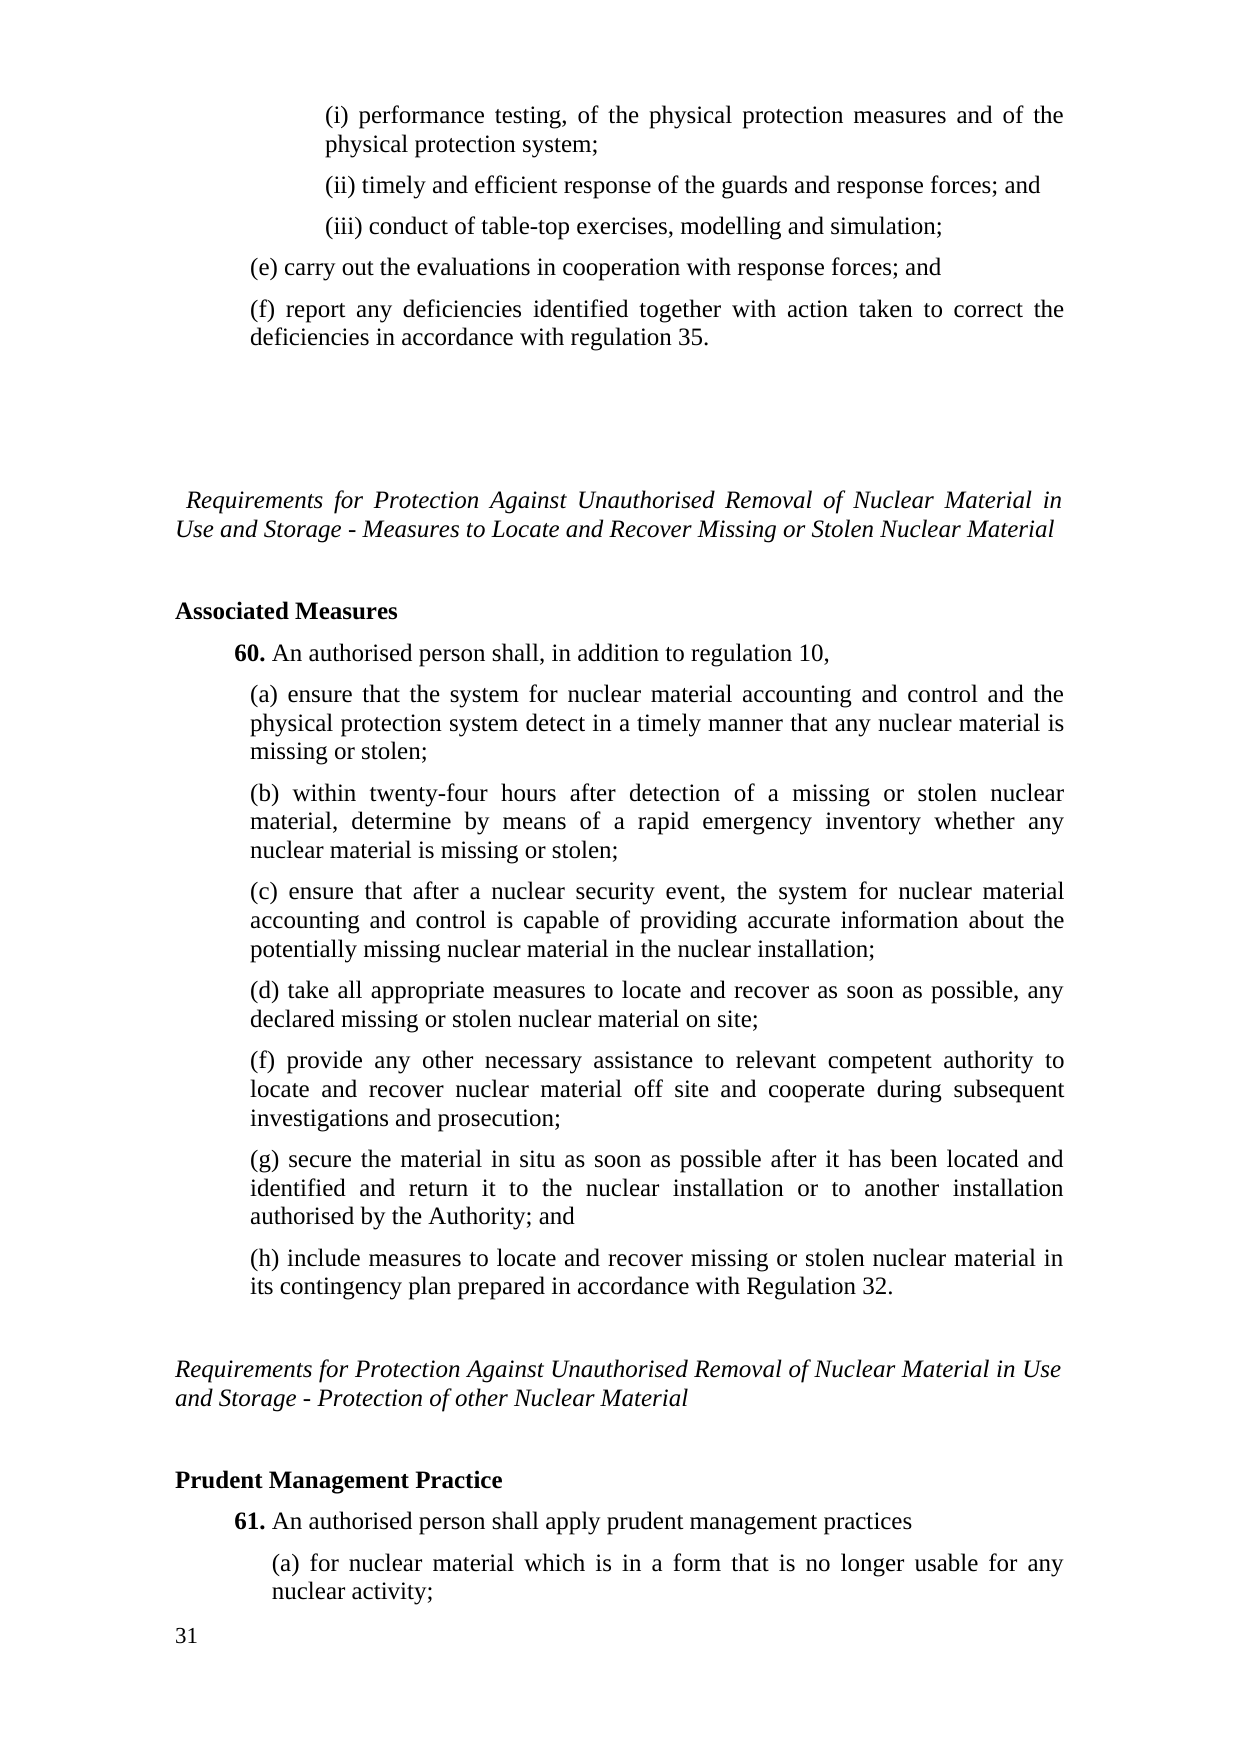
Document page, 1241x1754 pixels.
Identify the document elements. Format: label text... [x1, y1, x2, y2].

text (c) ensure that after a nuclear security event, the system for nuclear material accounting and control is capable of providing accurate information about the potentially missing nuclear material in the nuclear installation; [250, 876, 1065, 963]
text Requirements for Protection Against Unauthorised Removal of Nuclear Material in Use and Storage - Protection of other Nuclear Material [175, 1354, 1065, 1411]
text (d) take all appropriate measures to locate and recover as soon as possible, any declared missing or stolen nuclear material on site; [250, 975, 1065, 1033]
text (a) ensure that the system for nuclear material accounting and control and the physical protection system detect in a timely manner that any nuclear material is missing or stolen; [250, 679, 1065, 765]
text Requirements for Protection Against Unauthorised Removal of Nuclear Material in Use and Storage - Measures to Locate and Recover Missing or Stolen Nuclear Material [175, 485, 1065, 543]
text (ii) timely and efficient response of the guards and response forces; and [325, 170, 1065, 199]
text (f) provide any other necessary assistance to relevant competent authority to locate and recover nuclear material off site and cooperate during subsequent investigations and prosecution; [250, 1045, 1065, 1131]
text (b) within twenty-four hours after detection of a missing or stolen nuclear material, determine by means of a rapid emergency inventory whether any nuclear material is missing or stolen; [250, 778, 1065, 864]
list (a) for nuclear material which is in a form that is no longer usable for any nuclear activity; [272, 1548, 1065, 1605]
text (iii) conduct of table-top exercises, modelling and simulation; [325, 211, 1065, 240]
subtitle Prudent Management Practice [175, 1465, 1065, 1494]
list An authorised person shall, in addition to regulation 10, [234, 638, 1065, 666]
text (f) report any deficiencies identified together with action taken to correct the deficiencies in accordance with regulation 35. [250, 294, 1065, 351]
text (g) secure the material in situ as soon as possible after it has been located and identified and return it to the nuclear installation or to another installation authorised by the Authority; and [250, 1144, 1065, 1230]
text (h) include measures to locate and recover missing or stolen nuclear material in its contingency plan prepared in accordance with Regulation 32. [250, 1243, 1065, 1300]
subtitle Associated Measures [175, 596, 1065, 625]
text (e) carry out the evaluations in cooperation with response forces; and [250, 252, 1065, 281]
text (i) performance testing, of the physical protection measures and of the physical protection system; [325, 100, 1065, 157]
list An authorised person shall apply prudent management practices [234, 1506, 1065, 1535]
